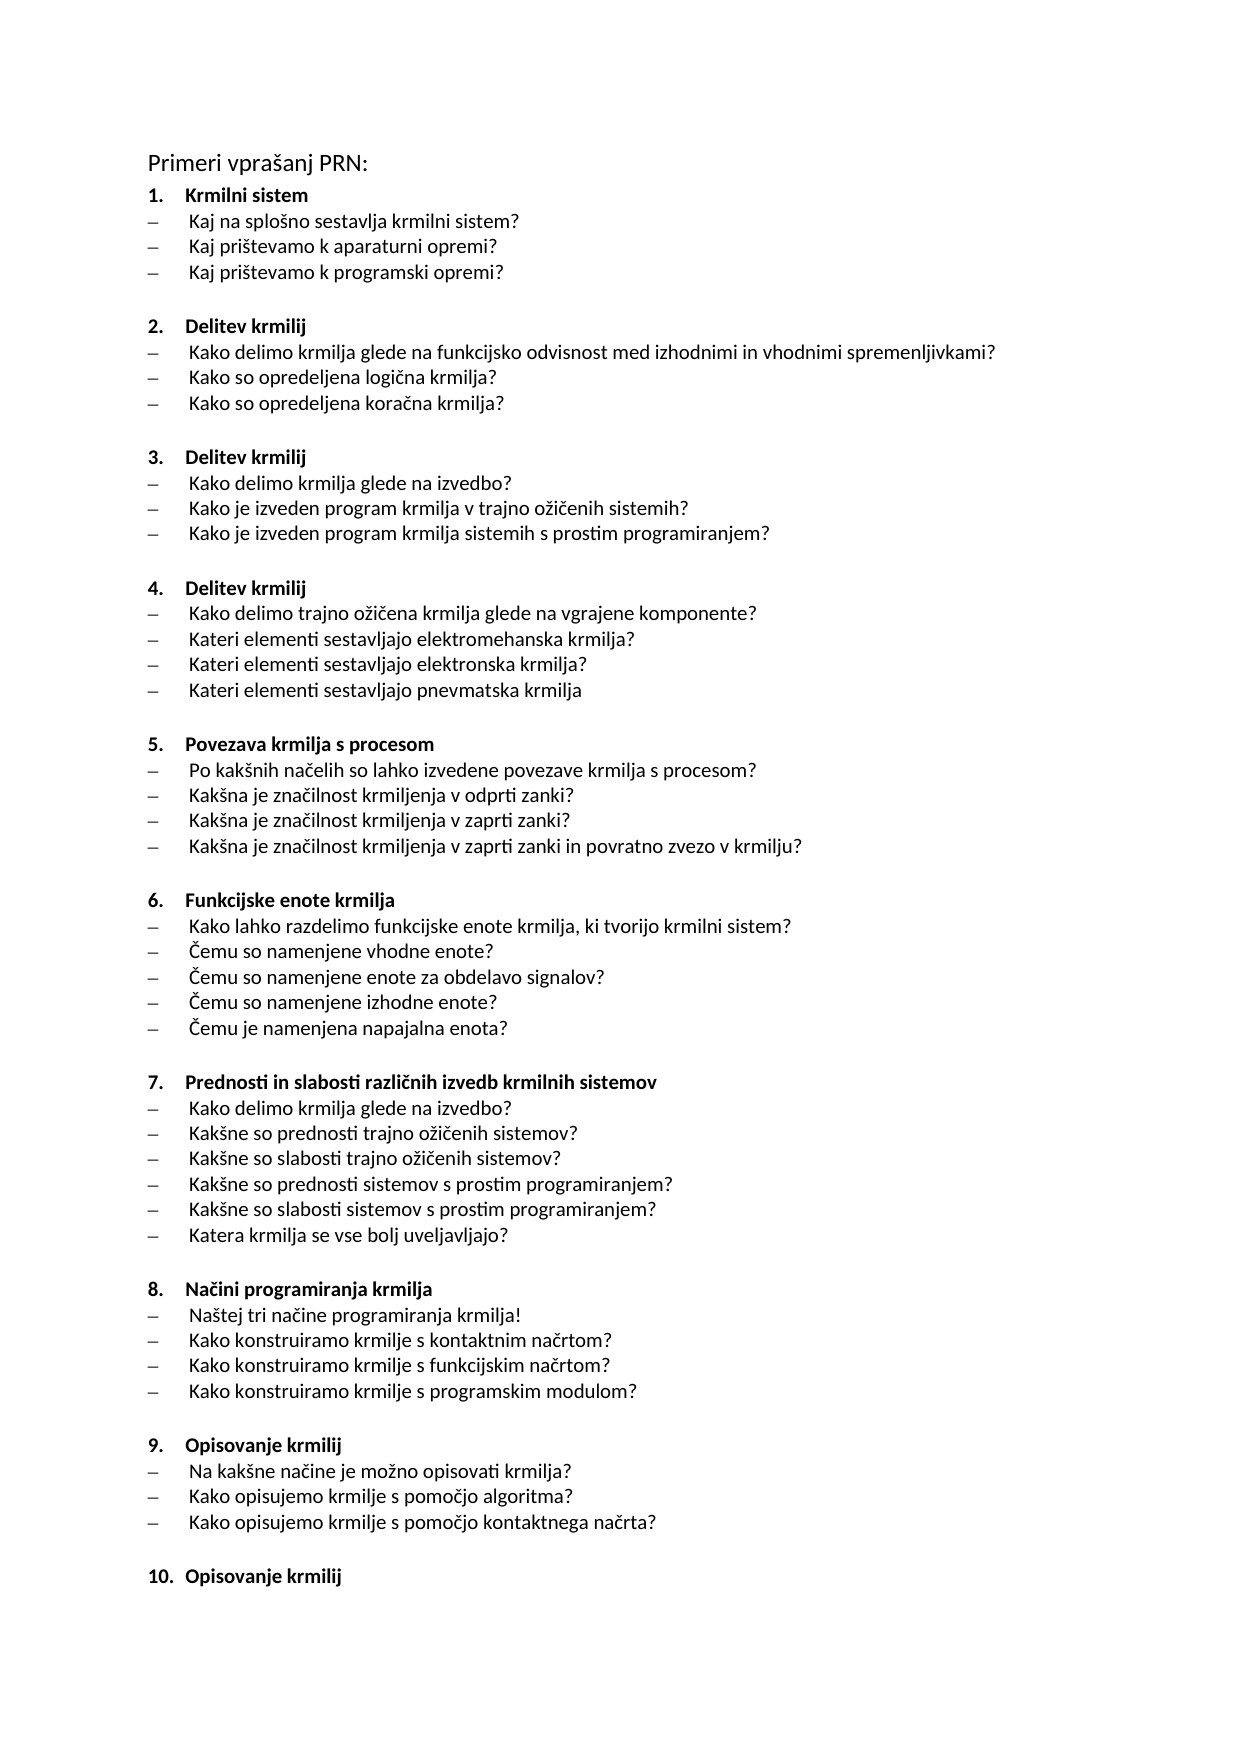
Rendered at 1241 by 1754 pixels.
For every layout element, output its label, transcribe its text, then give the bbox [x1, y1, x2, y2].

list Kako je izveden program krmilja sistemih s prostim programiranjem? [148, 521, 1093, 546]
list Delitev krmilij [148, 313, 1093, 339]
list Kako konstruiramo krmilje s kontaktnim načrtom? [148, 1327, 1093, 1353]
list Kako so opredeljena logična krmilja? [148, 364, 1093, 390]
list Funkcijske enote krmilja [148, 888, 1093, 913]
list Kako konstruiramo krmilje s funkcijskim načrtom? [148, 1353, 1093, 1378]
list Kako konstruiramo krmilje s programskim modulom? [148, 1378, 1093, 1403]
list Čemu so namenjene izhodne enote? [148, 989, 1093, 1015]
list Krmilni sistem [148, 183, 1093, 208]
list Kateri elementi sestavljajo elektromehanska krmilja? [148, 626, 1093, 651]
list Kaj na splošno sestavlja krmilni sistem? [148, 208, 1093, 233]
list Opisovanje krmilij [148, 1563, 1093, 1589]
list Kakšna je značilnost krmiljenja v zaprti zanki in povratno zvezo v krmilju? [148, 833, 1093, 858]
list Delitev krmilij [148, 444, 1093, 470]
list Kateri elementi sestavljajo pnevmatska krmilja [148, 677, 1093, 702]
list Kakšne so slabosti trajno ožičenih sistemov? [148, 1146, 1093, 1171]
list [148, 1458, 1093, 1483]
list Povezava krmilja s procesom [148, 731, 1093, 757]
list Kakšna je značilnost krmiljenja v odprti zanki? [148, 782, 1093, 808]
list Kako so opredeljena koračna krmilja? [148, 390, 1093, 415]
list Kaj prištevamo k aparaturni opremi? [148, 233, 1093, 259]
text Primeri vprašanj PRN: [148, 148, 1093, 178]
list Kakšne so slabosti sistemov s prostim programiranjem? [148, 1196, 1093, 1222]
list Po kakšnih načelih so lahko izvedene povezave krmilja s procesom? [148, 757, 1093, 782]
list Kakšne so prednosti trajno ožičenih sistemov? [148, 1120, 1093, 1146]
list Kako je izveden program krmilja v trajno ožičenih sistemih? [148, 495, 1093, 521]
list Čemu so namenjene vhodne enote? [148, 938, 1093, 964]
list Čemu so namenjene enote za obdelavo signalov? [148, 964, 1093, 989]
list Katera krmilja se vse bolj uveljavljajo? [148, 1222, 1093, 1247]
list Čemu je namenjena napajalna enota? [148, 1015, 1093, 1040]
list Kaj prištevamo k programski opremi? [148, 259, 1093, 284]
list Kako delimo trajno ožičena krmilja glede na vgrajene komponente? [148, 601, 1093, 626]
list Kako opisujemo krmilje s pomočjo algoritma? [148, 1483, 1093, 1509]
list Kakšne so prednosti sistemov s prostim programiranjem? [148, 1171, 1093, 1196]
list Prednosti in slabosti različnih izvedb krmilnih sistemov [148, 1069, 1093, 1095]
list Kateri elementi sestavljajo elektronska krmilja? [148, 651, 1093, 677]
list Kako delimo krmilja glede na izvedbo? [148, 1095, 1093, 1120]
list Kako lahko razdelimo funkcijske enote krmilja, ki tvorijo krmilni sistem? [148, 913, 1093, 938]
list Načini programiranja krmilja [148, 1276, 1093, 1302]
list Kako delimo krmilja glede na izvedbo? [148, 470, 1093, 495]
list Kakšna je značilnost krmiljenja v zaprti zanki? [148, 808, 1093, 833]
list Naštej tri načine programiranja krmilja! [148, 1302, 1093, 1327]
list Kako delimo krmilja glede na funkcijsko odvisnost med izhodnimi in vhodnimi spremenljivkami? [148, 339, 1093, 364]
list Opisovanje krmilij [148, 1433, 1093, 1458]
list Delitev krmilij [148, 575, 1093, 601]
list Kako opisujemo krmilje s pomočjo kontaktnega načrta? [148, 1509, 1093, 1534]
